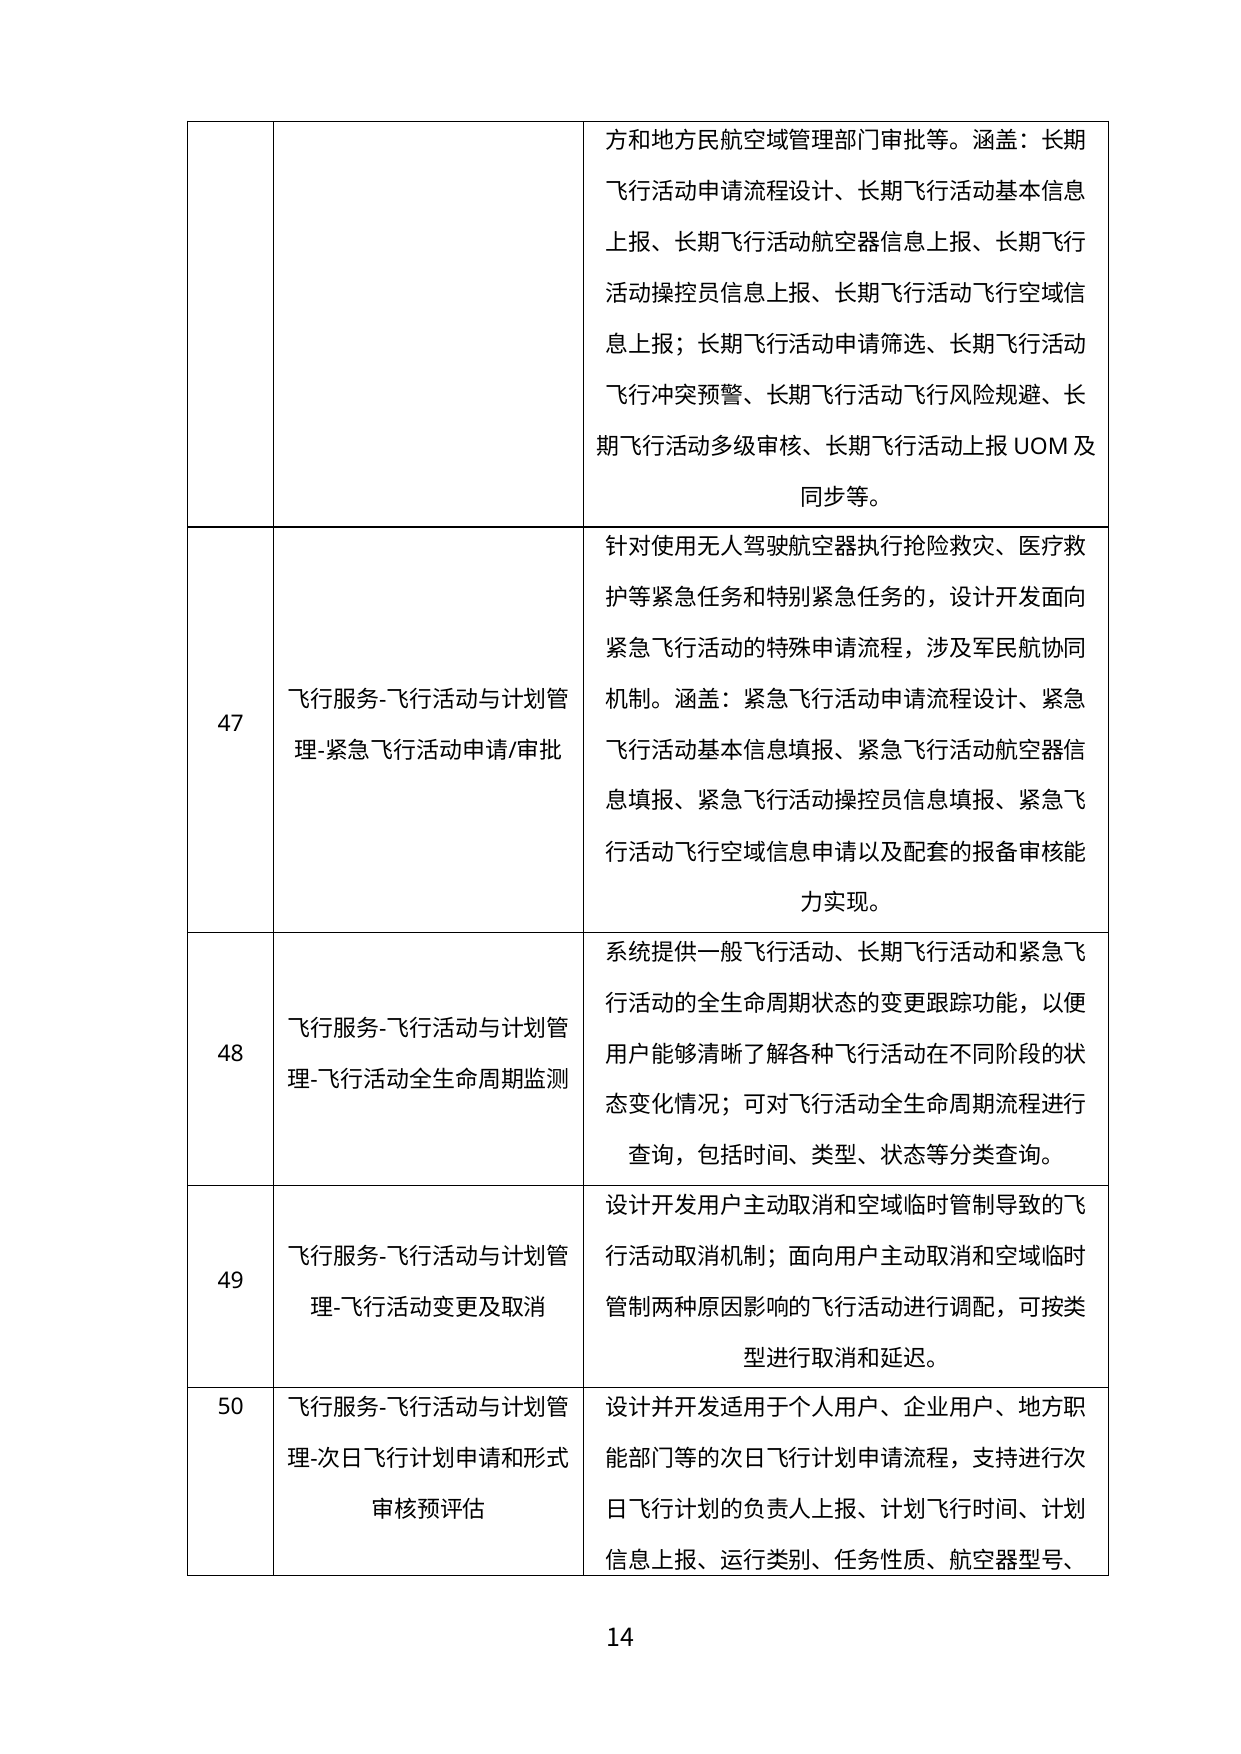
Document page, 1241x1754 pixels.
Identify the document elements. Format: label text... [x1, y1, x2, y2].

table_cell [584, 1388, 1108, 1575]
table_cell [274, 1388, 583, 1575]
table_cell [274, 122, 583, 526]
table_cell 系统提供一般飞行活动、长期飞行活动和紧急飞行活动的全生命周期状态的变更跟踪功能，以便用户能够清晰了解各种飞行活动在不同阶段的状态变化情况；可对飞行活动全生命周期流程进行查询，包括时间、类型、状态等分类查询。 [584, 933, 1108, 1185]
table_cell 50 [188, 1388, 273, 1575]
table_cell 48 [188, 933, 273, 1185]
table_cell 47 [188, 528, 273, 932]
table_cell 飞行服务-飞行活动与计划管理-飞行活动全生命周期监测 [274, 933, 583, 1185]
table_cell 飞行服务-飞行活动与计划管理-紧急飞行活动申请/审批 [274, 528, 583, 932]
table_cell 46 [188, 122, 273, 526]
table_cell 针对使用无人驾驶航空器执行抢险救灾、医疗救护等紧急任务和特别紧急任务的，设计开发面向紧急飞行活动的特殊申请流程，涉及军民航协同机制。涵盖：紧急飞行活动申请流程设计、紧急飞行活动基本信息填报、紧急飞行活动航空器信息填报、紧急飞行活动操控员信息填报、紧急飞行活动飞行空域信息申请以及配套的报备审核能力实现。 [584, 528, 1108, 932]
table_cell 飞行服务-飞行活动与计划管理-飞行活动变更及取消 [274, 1186, 583, 1387]
table_cell 设计开发用户主动取消和空域临时管制导致的飞行活动取消机制；面向用户主动取消和空域临时管制两种原因影响的飞行活动进行调配，可按类型进行取消和延迟。 [584, 1186, 1108, 1387]
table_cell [584, 122, 1108, 526]
table_cell 49 [188, 1186, 273, 1387]
